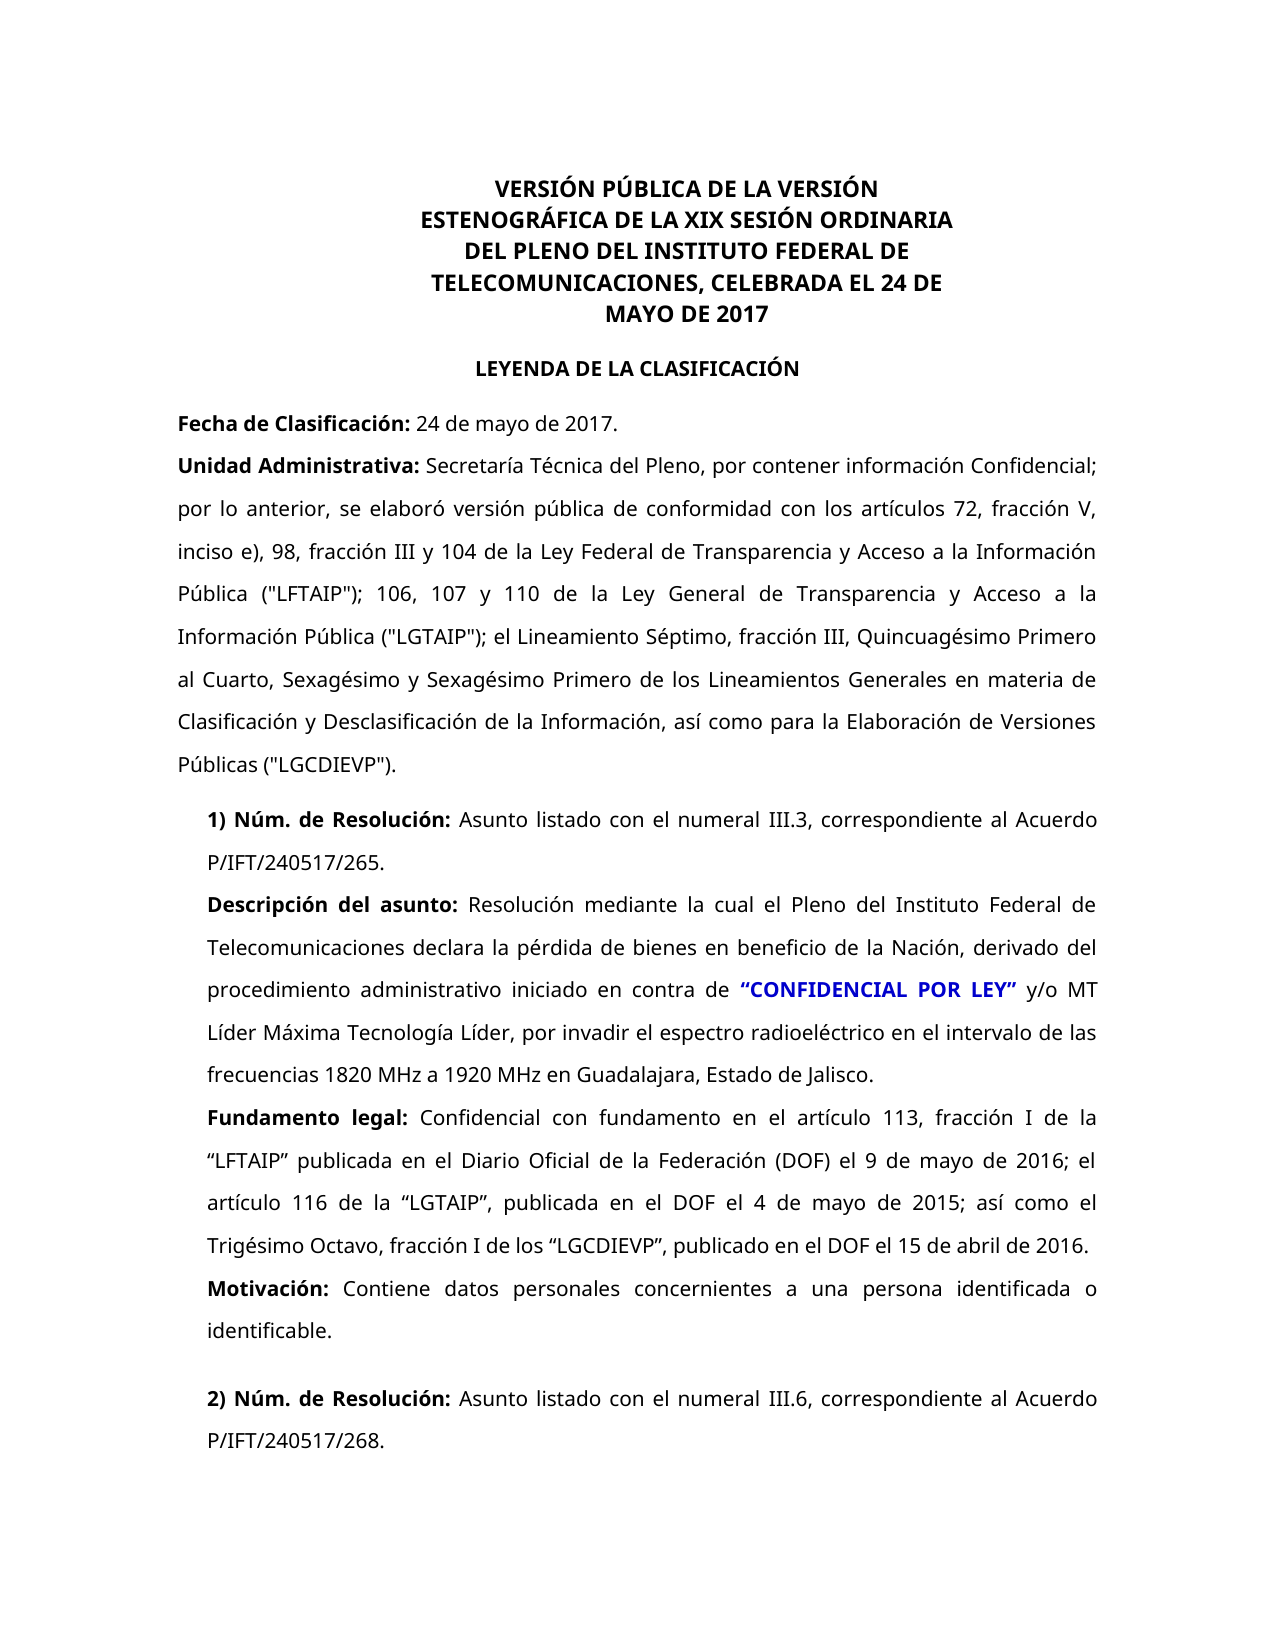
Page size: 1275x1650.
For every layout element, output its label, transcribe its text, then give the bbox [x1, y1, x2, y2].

text Descripción del asunto: Resolución mediante la cual el Pleno del Instituto Federal de Telecomunicaciones declara la pérdida de bienes en beneficio de la Nación, derivado del procedimiento administrativo iniciado en contra de “CONFIDENCIAL POR LEY” y/o MT Líder Máxima Tecnología Líder, por invadir el espectro radioeléctrico en el intervalo de las frecuencias 1820 MHz a 1920 MHz en Guadalajara, Estado de Jalisco. [207, 890, 1098, 1089]
text Motivación: Contiene datos personales concernientes a una persona identificada o identificable. [207, 1274, 1098, 1345]
text LEYENDA DE LA CLASIFICACIÓN [177, 354, 1098, 382]
text Unidad Administrativa: Secretaría Técnica del Pleno, por contener información Confidencial; por lo anterior, se elaboró versión pública de conformidad con los artículos 72, fracción V, inciso e), 98, fracción III y 104 de la Ley Federal de Transparencia y Acceso a la Información Pública ("LFTAIP"); 106, 107 y 110 de la Ley General de Transparencia y Acceso a la Información Pública ("LGTAIP"); el Lineamiento Séptimo, fracción III, Quincuagésimo Primero al Cuarto, Sexagésimo y Sexagésimo Primero de los Lineamientos Generales en materia de Clasificación y Desclasificación de la Información, así como para la Elaboración de Versiones Públicas ("LGCDIEVP"). [177, 452, 1098, 778]
text 2) Núm. de Resolución: Asunto listado con el numeral III.6, correspondiente al Acuerdo P/IFT/240517/268. [207, 1384, 1098, 1455]
text 1) Núm. de Resolución: Asunto listado con el numeral III.3, correspondiente al Acuerdo P/IFT/240517/265. [207, 805, 1098, 876]
subtitle VERSIÓN PÚBLICA DE LA VERSIÓN ESTENOGRÁFICA DE LA XIX SESIÓN ORDINARIA DEL PLENO DEL INSTITUTO FEDERAL DE TELECOMUNICACIONES, CELEBRADA EL 24 DE MAYO DE 2017 [399, 173, 974, 329]
text Fecha de Clasificación: 24 de mayo de 2017. [177, 409, 1098, 437]
